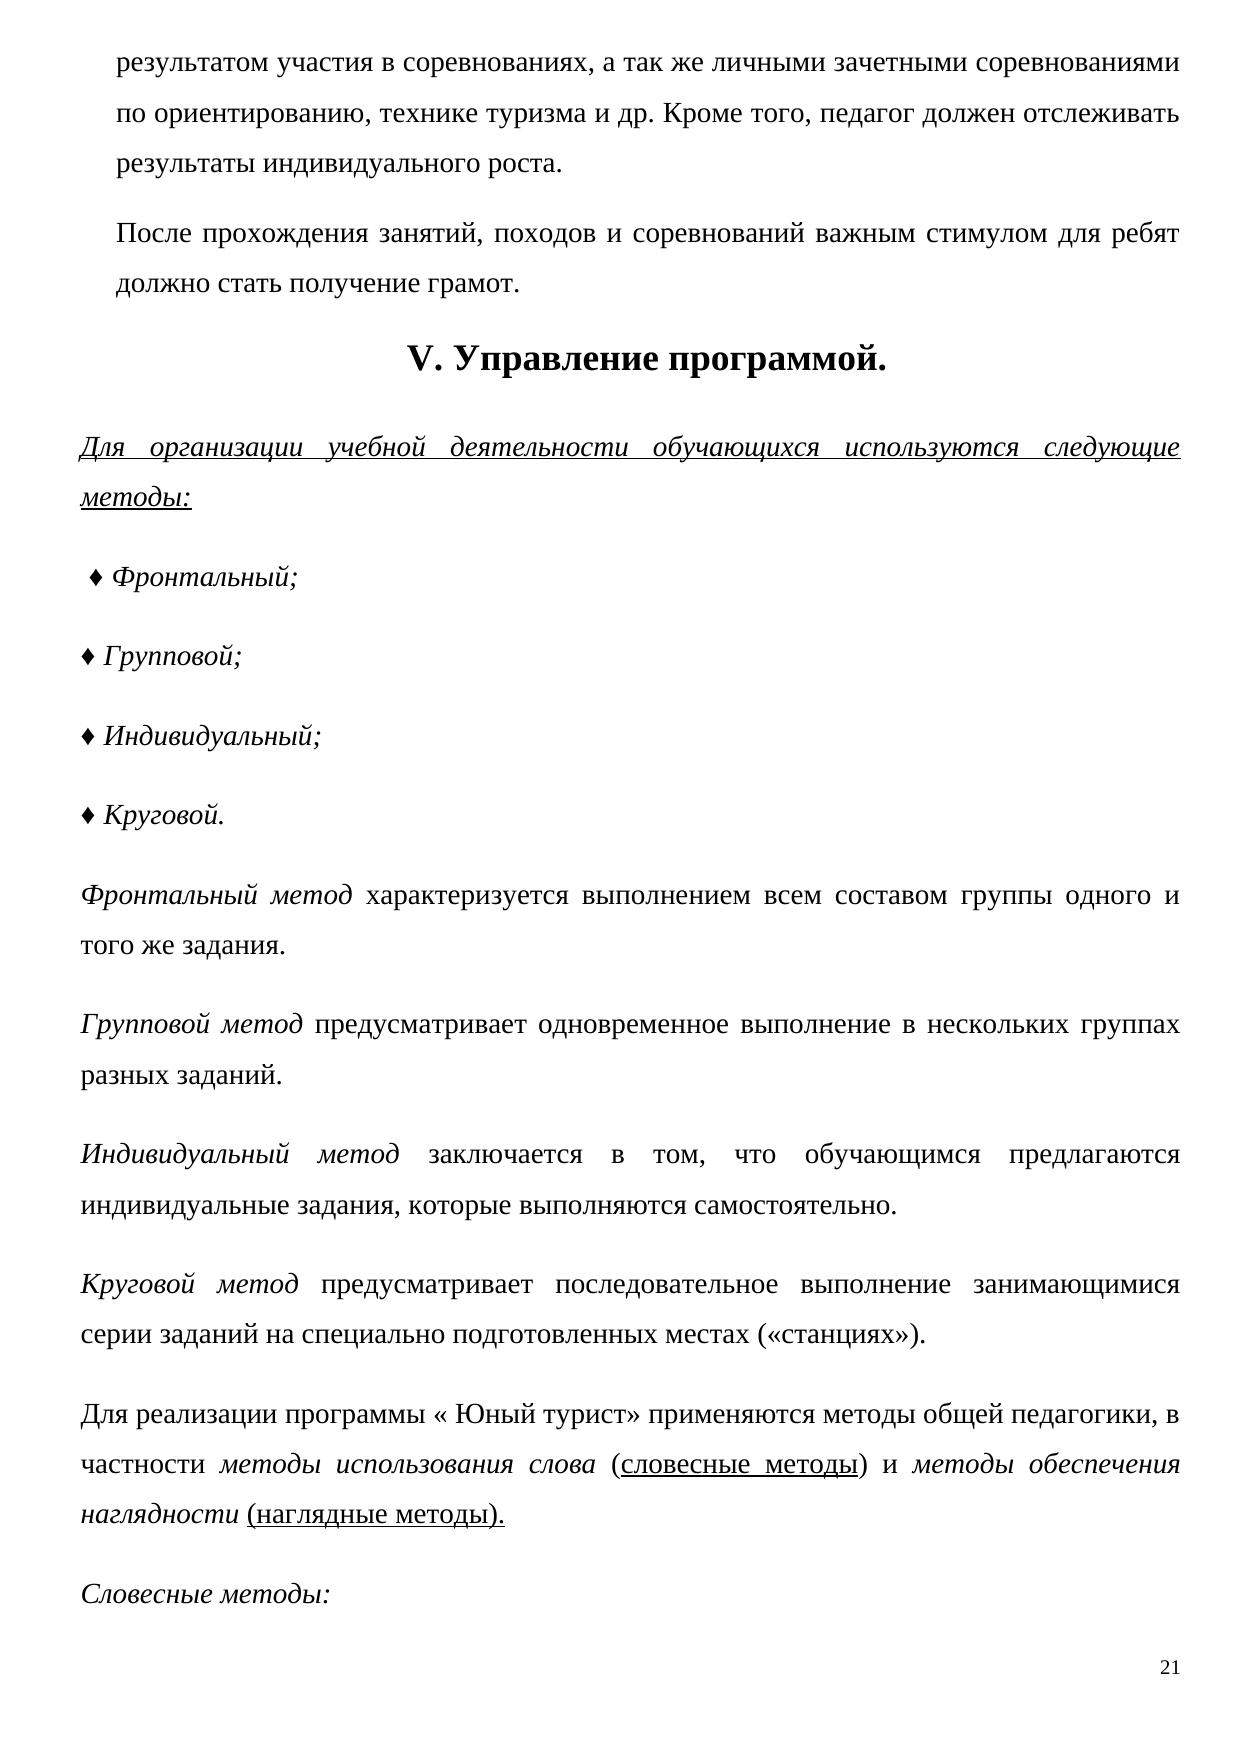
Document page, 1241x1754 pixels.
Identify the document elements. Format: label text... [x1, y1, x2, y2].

text Для организации учебной деятельности обучающихся используются следующие методы: [80, 429, 1181, 458]
text Словесные методы: [80, 1576, 1181, 1610]
text V. Управление программой. [113, 335, 1181, 378]
text ♦ Групповой; [80, 638, 1181, 672]
text Для организации учебной деятельности обучающихся используются следующие методы: [80, 459, 1181, 513]
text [116, 44, 1181, 178]
text ♦ Фронтальный; [80, 558, 1181, 592]
text Фронтальный метод характеризуется выполнением всем составом группы одного и того же задания. [80, 877, 1181, 961]
text Индивидуальный метод заключается в том, что обучающимся предлагаются индивидуальные задания, которые выполняются самостоятельно. [80, 1136, 1181, 1220]
text Круговой метод предусматривает последовательное выполнение занимающимися серии заданий на специально подготовленных местах («станциях»). [80, 1266, 1181, 1350]
text Для реализации программы « Юный турист» применяются методы общей педагогики, в частности методы использования слова (словесные методы) и методы обеспечения наглядности (наглядные методы). [80, 1396, 1181, 1530]
text После прохождения занятий, походов и соревнований важным стимулом для ребят должно стать получение грамот. [116, 215, 1181, 299]
text ♦ Круговой. [80, 797, 1181, 831]
text Групповой метод предусматривает одновременное выполнение в нескольких группах разных заданий. [80, 1007, 1181, 1091]
text ♦ Индивидуальный; [80, 718, 1181, 751]
